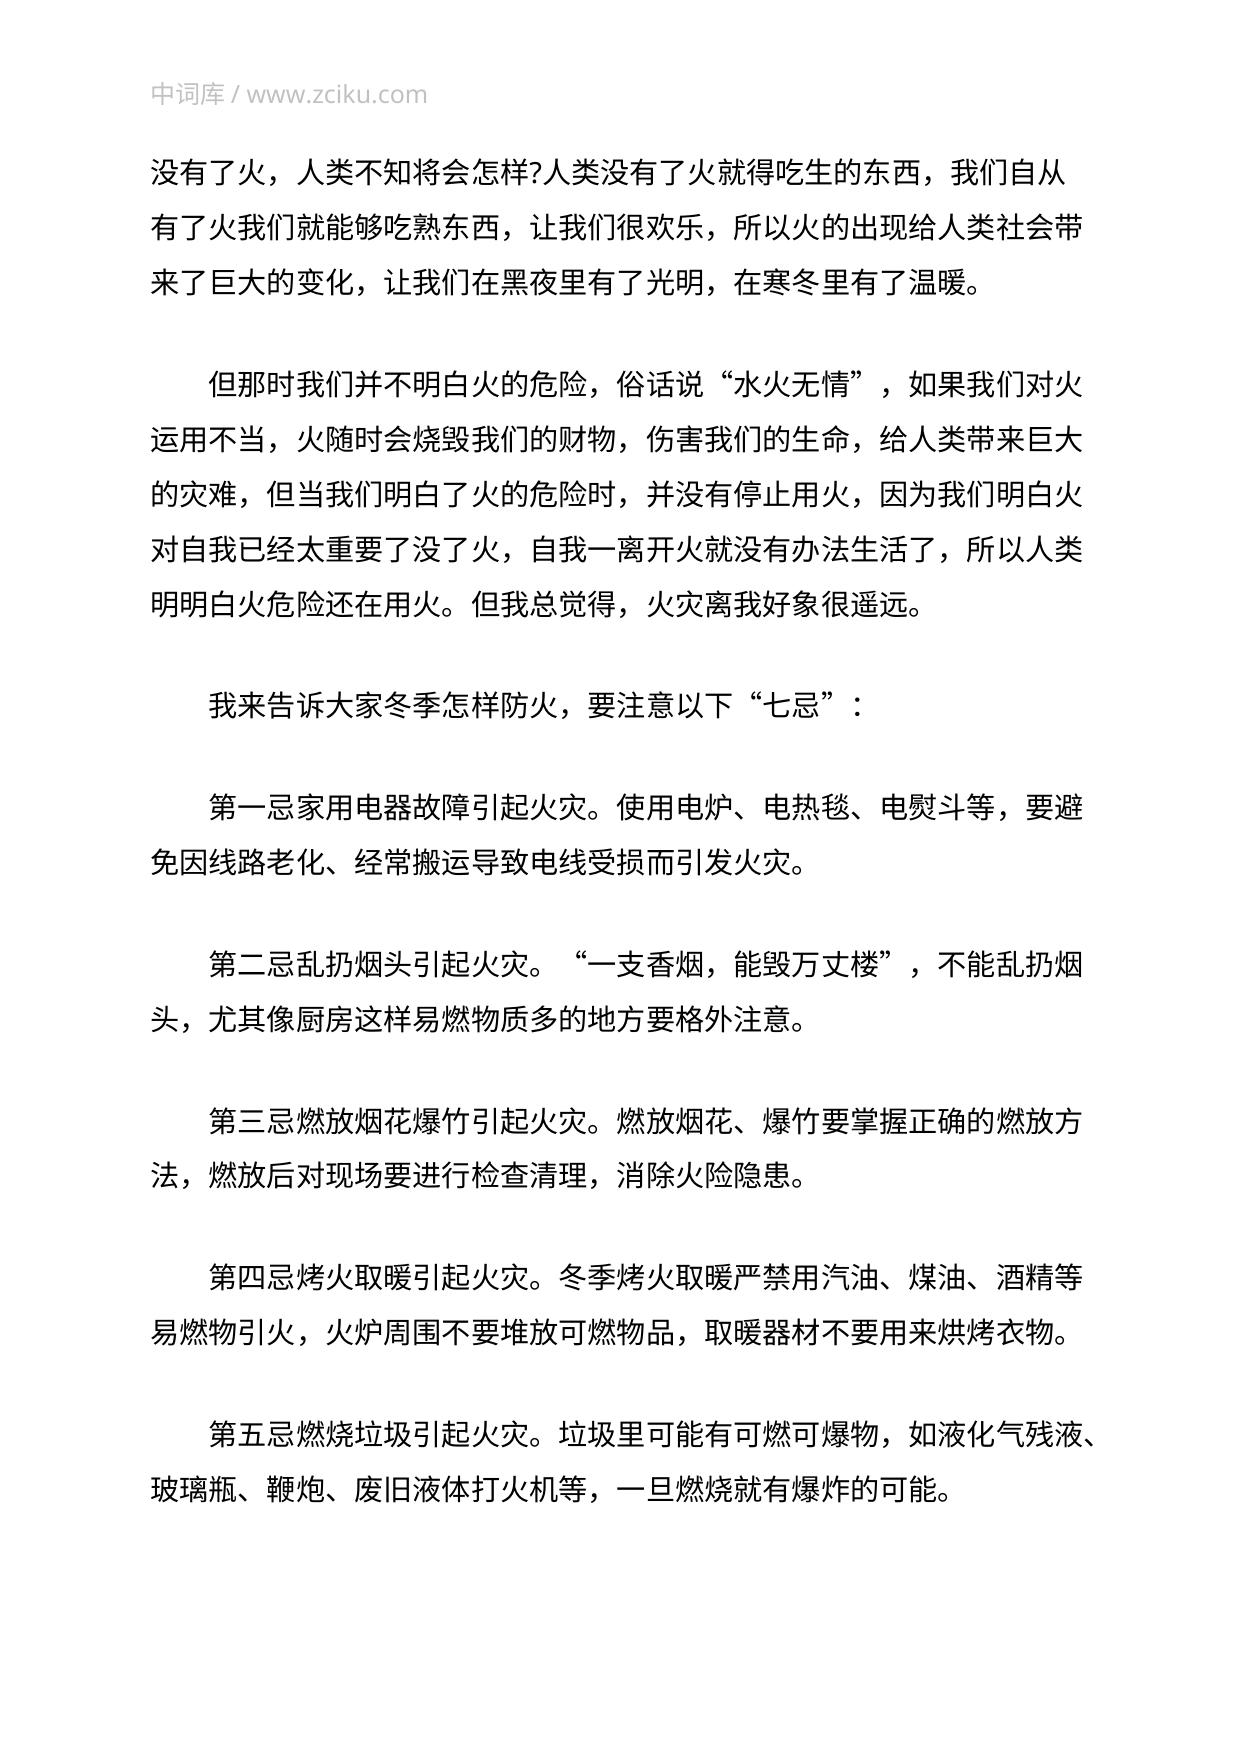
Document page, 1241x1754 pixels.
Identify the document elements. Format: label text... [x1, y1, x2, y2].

text 第五忌燃烧垃圾引起火灾。垃圾里可能有可燃可爆物，如液化气残液、玻璃瓶、鞭炮、废旧液体打火机等，一旦燃烧就有爆炸的可能。 [150, 1411, 1090, 1509]
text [150, 150, 1090, 302]
text 但那时我们并不明白火的危险，俗话说“水火无情”，如果我们对火运用不当，火随时会烧毁我们的财物，伤害我们的生命，给人类带来巨大的灾难，但当我们明白了火的危险时，并没有停止用火，因为我们明白火对自我已经太重要了没了火，自我一离开火就没有办法生活了，所以人类明明白火危险还在用火。但我总觉得，火灾离我好象很遥远。 [150, 362, 1090, 623]
text 第三忌燃放烟花爆竹引起火灾。燃放烟花、爆竹要掌握正确的燃放方法，燃放后对现场要进行检查清理，消除火险隐患。 [150, 1098, 1090, 1195]
text 第二忌乱扔烟头引起火灾。“一支香烟，能毁万丈楼”，不能乱扔烟头，尤其像厨房这样易燃物质多的地方要格外注意。 [150, 941, 1090, 1039]
text 第四忌烤火取暖引起火灾。冬季烤火取暖严禁用汽油、煤油、酒精等易燃物引火，火炉周围不要堆放可燃物品，取暖器材不要用来烘烤衣物。 [150, 1255, 1090, 1352]
text 第一忌家用电器故障引起火灾。使用电炉、电热毯、电熨斗等，要避免因线路老化、经常搬运导致电线受损而引发火灾。 [150, 785, 1090, 882]
text 我来告诉大家冬季怎样防火，要注意以下“七忌”： [150, 683, 1090, 725]
